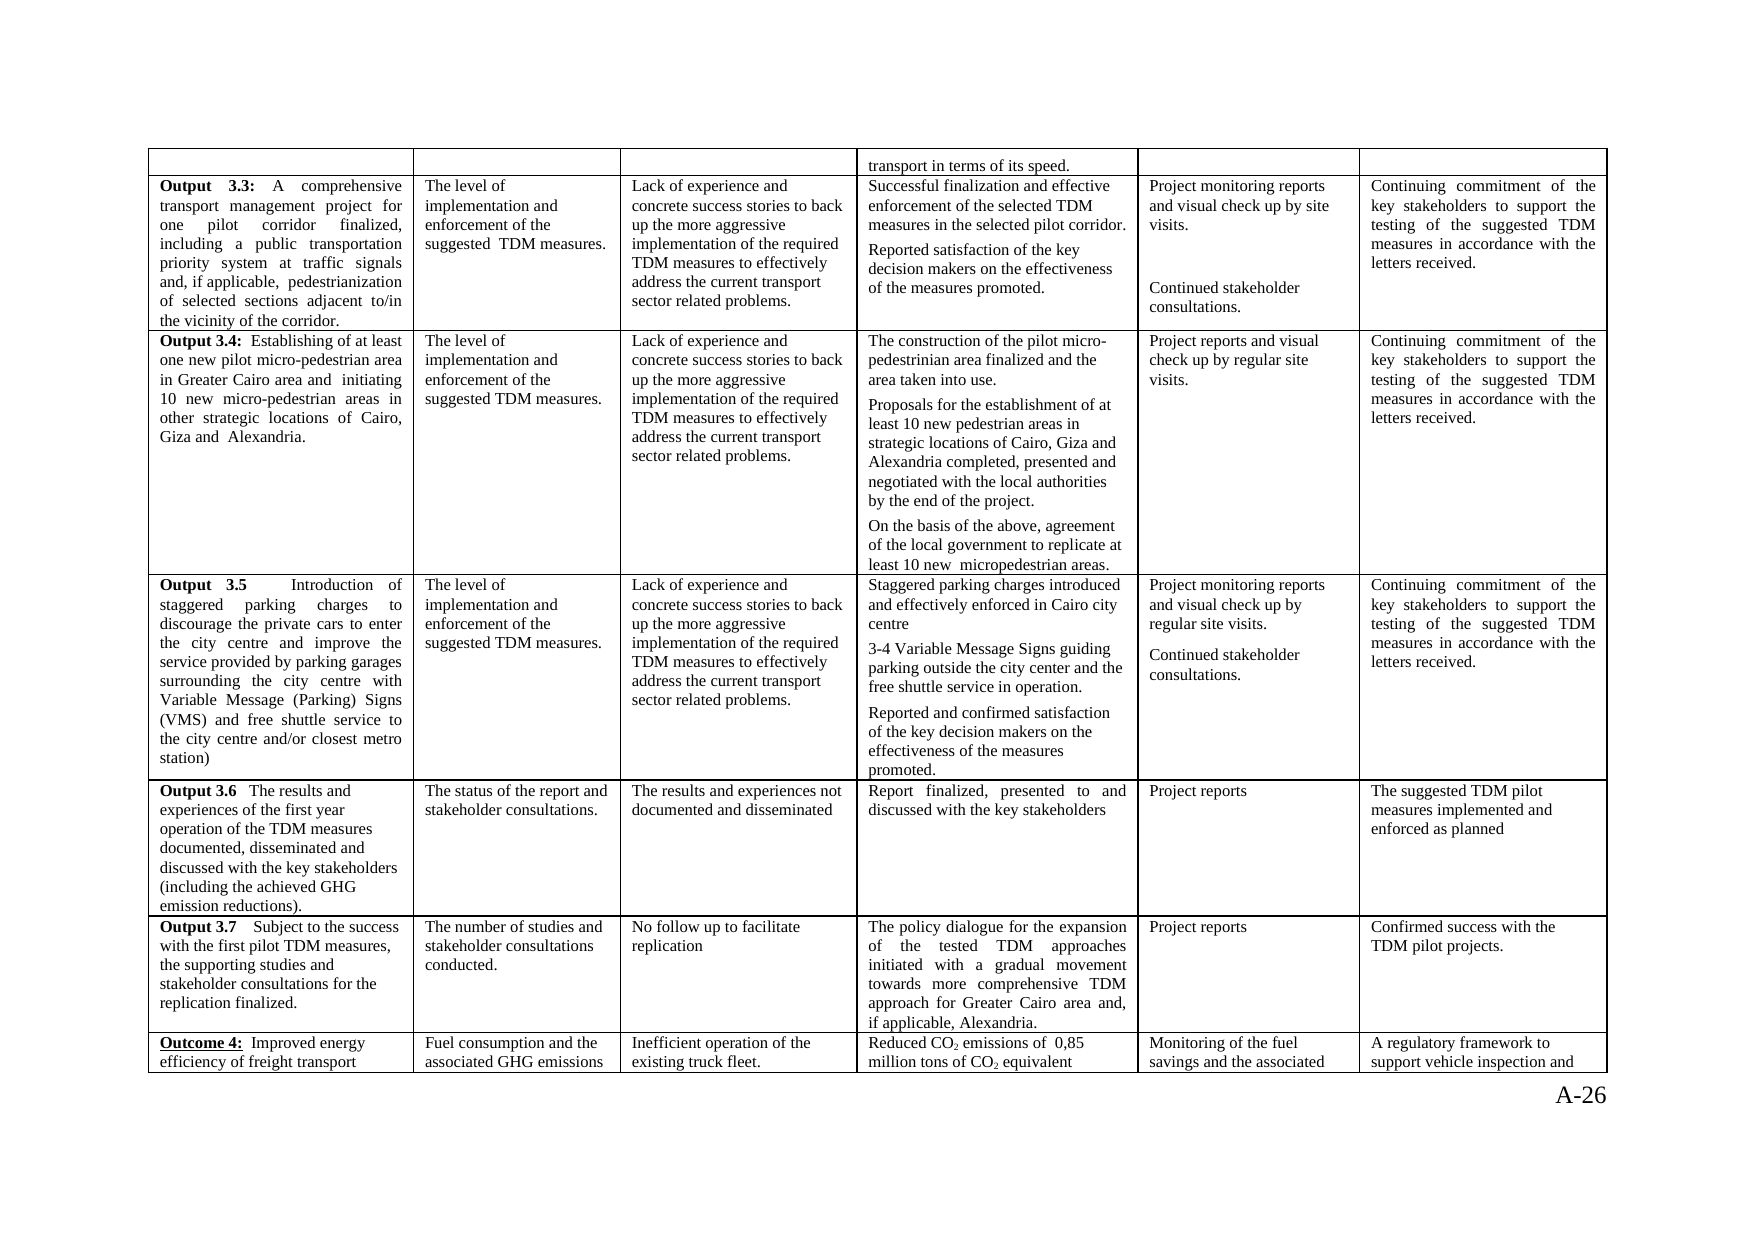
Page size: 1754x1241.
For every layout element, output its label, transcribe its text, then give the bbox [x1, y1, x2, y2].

table_cell The level of implementation and enforcement of the suggested TDM measures. [414, 176, 620, 329]
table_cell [1139, 149, 1359, 174]
table_cell Lack of experience and concrete success stories to back up the more aggressive implementation of the required TDM measures to effectively address the current transport sector related problems. [621, 331, 856, 573]
table_cell Report finalized, presented to and discussed with the key stakeholders [858, 781, 1137, 915]
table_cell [414, 1033, 620, 1071]
table_cell Lack of experience and concrete success stories to back up the more aggressive implementation of the required TDM measures to effectively address the current transport sector related problems. [621, 575, 856, 779]
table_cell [858, 1033, 1137, 1071]
table_cell Staggered parking charges introduced and effectively enforced in Cairo city centre 3-4 Variable Message Signs guiding parking outside the city center and the free shuttle service in operation. Reported and confirmed satisfaction of the key decision makers on the effectiveness of the measures promoted. [858, 575, 1137, 779]
table_cell The results and experiences not documented and disseminated [621, 781, 856, 915]
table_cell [149, 149, 413, 174]
table_cell The level of implementation and enforcement of the suggested TDM measures. [414, 331, 620, 573]
table_cell The status of the report and stakeholder consultations. [414, 781, 620, 915]
table_cell The number of studies and stakeholder consultations conducted. [414, 917, 620, 1032]
table_cell No follow up to facilitate replication [621, 917, 856, 1032]
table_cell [621, 1033, 856, 1071]
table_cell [149, 1033, 413, 1071]
table_cell Output 3.7 Subject to the success with the first pilot TDM measures, the supporting studies and stakeholder consultations for the replication finalized. [149, 917, 413, 1032]
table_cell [1360, 1033, 1606, 1071]
table_cell Continuing commitment of the key stakeholders to support the testing of the suggested TDM measures in accordance with the letters received. [1360, 331, 1606, 573]
table_cell Project reports [1139, 781, 1359, 915]
table_cell Project monitoring reports and visual check up by site visits. Continued stakeholder consultations. [1139, 176, 1359, 329]
table_cell Project reports [1139, 917, 1359, 1032]
table_cell Project reports and visual check up by regular site visits. [1139, 331, 1359, 573]
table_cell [858, 149, 1137, 174]
table_cell Continuing commitment of the key stakeholders to support the testing of the suggested TDM measures in accordance with the letters received. [1360, 176, 1606, 329]
table_cell Confirmed success with the TDM pilot projects. [1360, 917, 1606, 1032]
table_cell The level of implementation and enforcement of the suggested TDM measures. [414, 575, 620, 779]
table_cell Output 3.3: A comprehensive transport management project for one pilot corridor finalized, including a public transportation priority system at traffic signals and, if applicable, pedestrianization of selected sections adjacent to/in the vicinity of the corridor. [149, 176, 413, 329]
table_cell Continuing commitment of the key stakeholders to support the testing of the suggested TDM measures in accordance with the letters received. [1360, 575, 1606, 779]
table_cell Output 3.4: Establishing of at least one new pilot micro-pedestrian area in Greater Cairo area and initiating 10 new micro-pedestrian areas in other strategic locations of Cairo, Giza and Alexandria. [149, 331, 413, 573]
table_cell The construction of the pilot micro-pedestrinian area finalized and the area taken into use. Proposals for the establishment of at least 10 new pedestrian areas in strategic locations of Cairo, Giza and Alexandria completed, presented and negotiated with the local authorities by the end of the project. On the basis of the above, agreement of the local government to replicate at least 10 new micropedestrian areas. [858, 331, 1137, 573]
table_cell Output 3.6 The results and experiences of the first year operation of the TDM measures documented, disseminated and discussed with the key stakeholders (including the achieved GHG emission reductions). [149, 781, 413, 915]
table_cell Output 3.5 Introduction of staggered parking charges to discourage the private cars to enter the city centre and improve the service provided by parking garages surrounding the city centre with Variable Message (Parking) Signs (VMS) and free shuttle service to the city centre and/or closest metro station) [149, 575, 413, 779]
table_cell Project monitoring reports and visual check up by regular site visits. Continued stakeholder consultations. [1139, 575, 1359, 779]
table_cell Lack of experience and concrete success stories to back up the more aggressive implementation of the required TDM measures to effectively address the current transport sector related problems. [621, 176, 856, 329]
table_cell Successful finalization and effective enforcement of the selected TDM measures in the selected pilot corridor. Reported satisfaction of the key decision makers on the effectiveness of the measures promoted. [858, 176, 1137, 329]
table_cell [414, 149, 620, 174]
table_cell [1139, 1033, 1359, 1071]
table_cell The suggested TDM pilot measures implemented and enforced as planned [1360, 781, 1606, 915]
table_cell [1360, 149, 1606, 174]
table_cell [621, 149, 856, 174]
table_cell The policy dialogue for the expansion of the tested TDM approaches initiated with a gradual movement towards more comprehensive TDM approach for Greater Cairo area and, if applicable, Alexandria. [858, 917, 1137, 1032]
